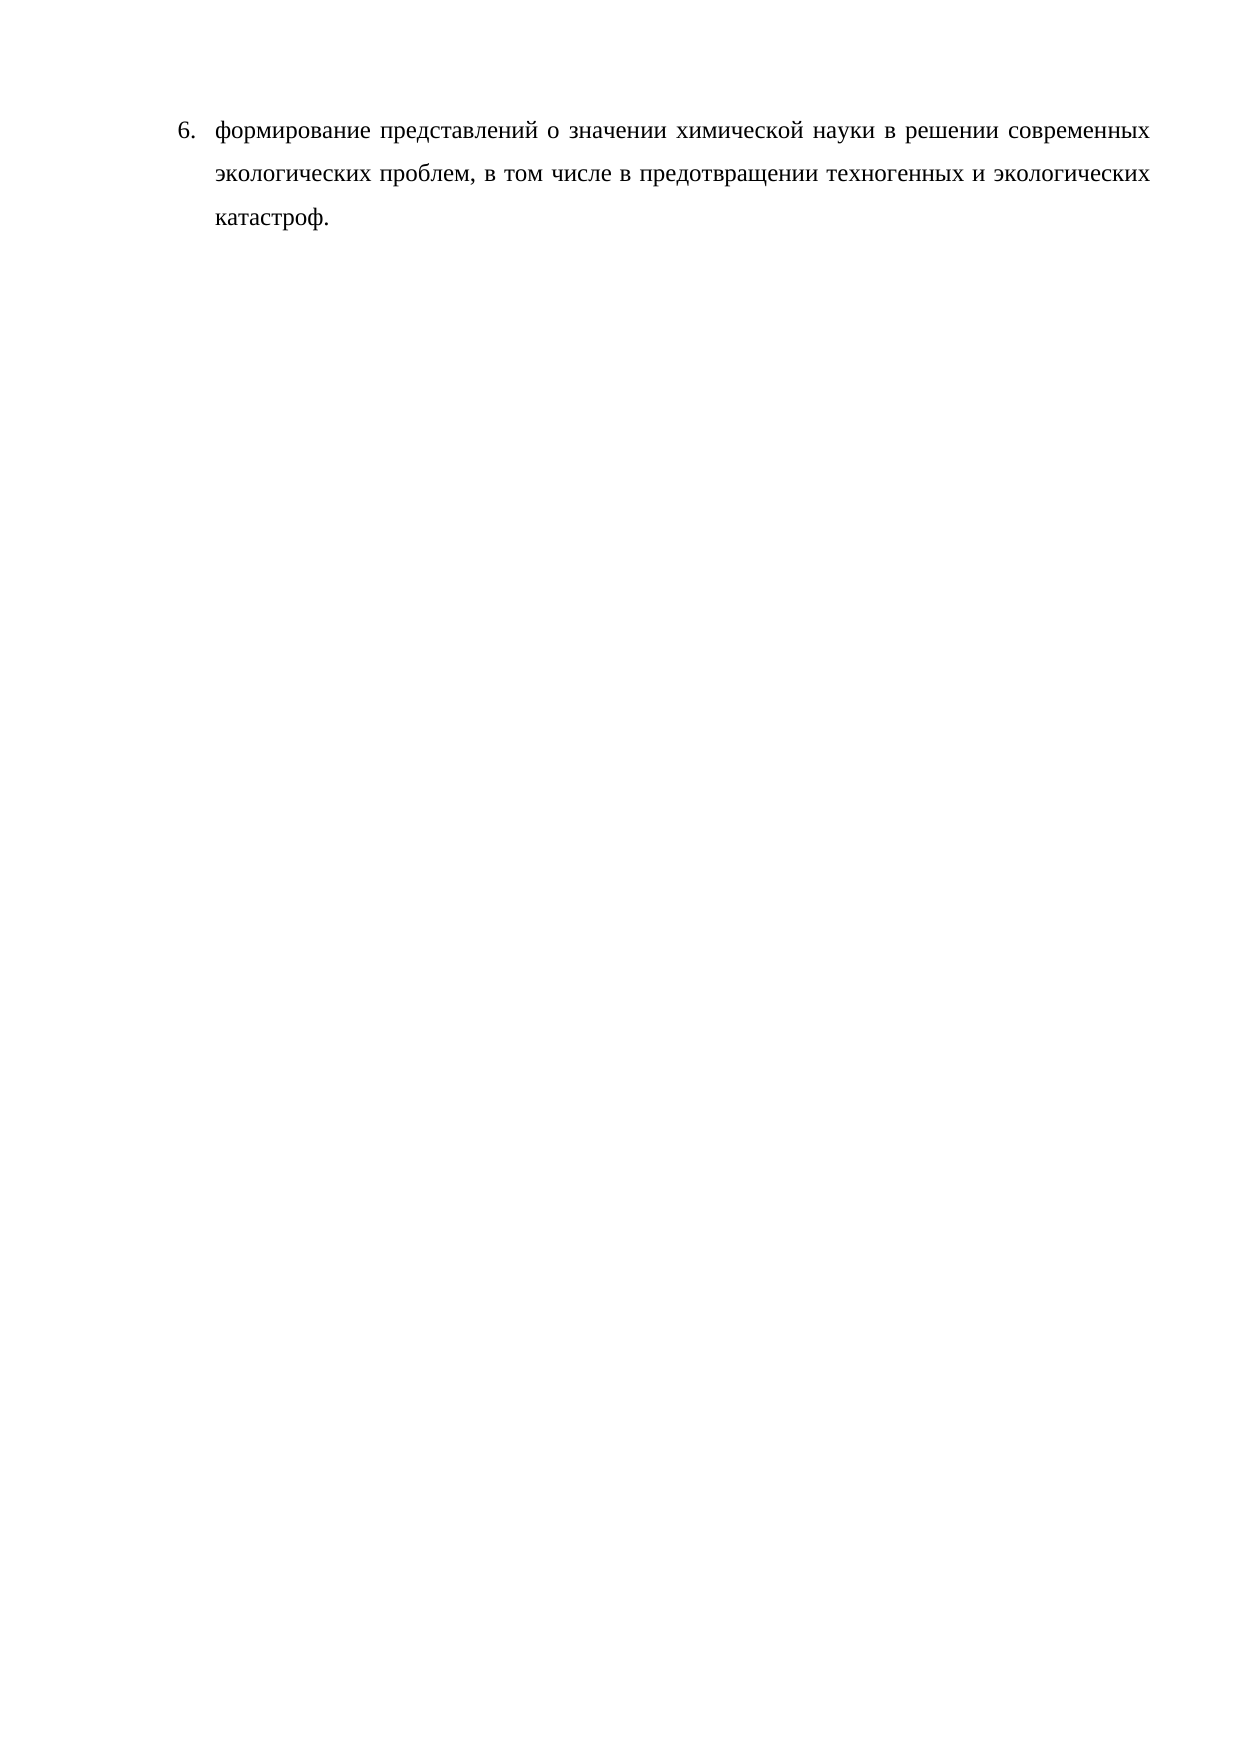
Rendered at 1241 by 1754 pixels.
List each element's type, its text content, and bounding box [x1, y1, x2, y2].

list формирование представлений о значении химической науки в решении современных экологических проблем, в том числе в предотвращении техногенных и экологических катастроф. [177, 115, 1151, 230]
